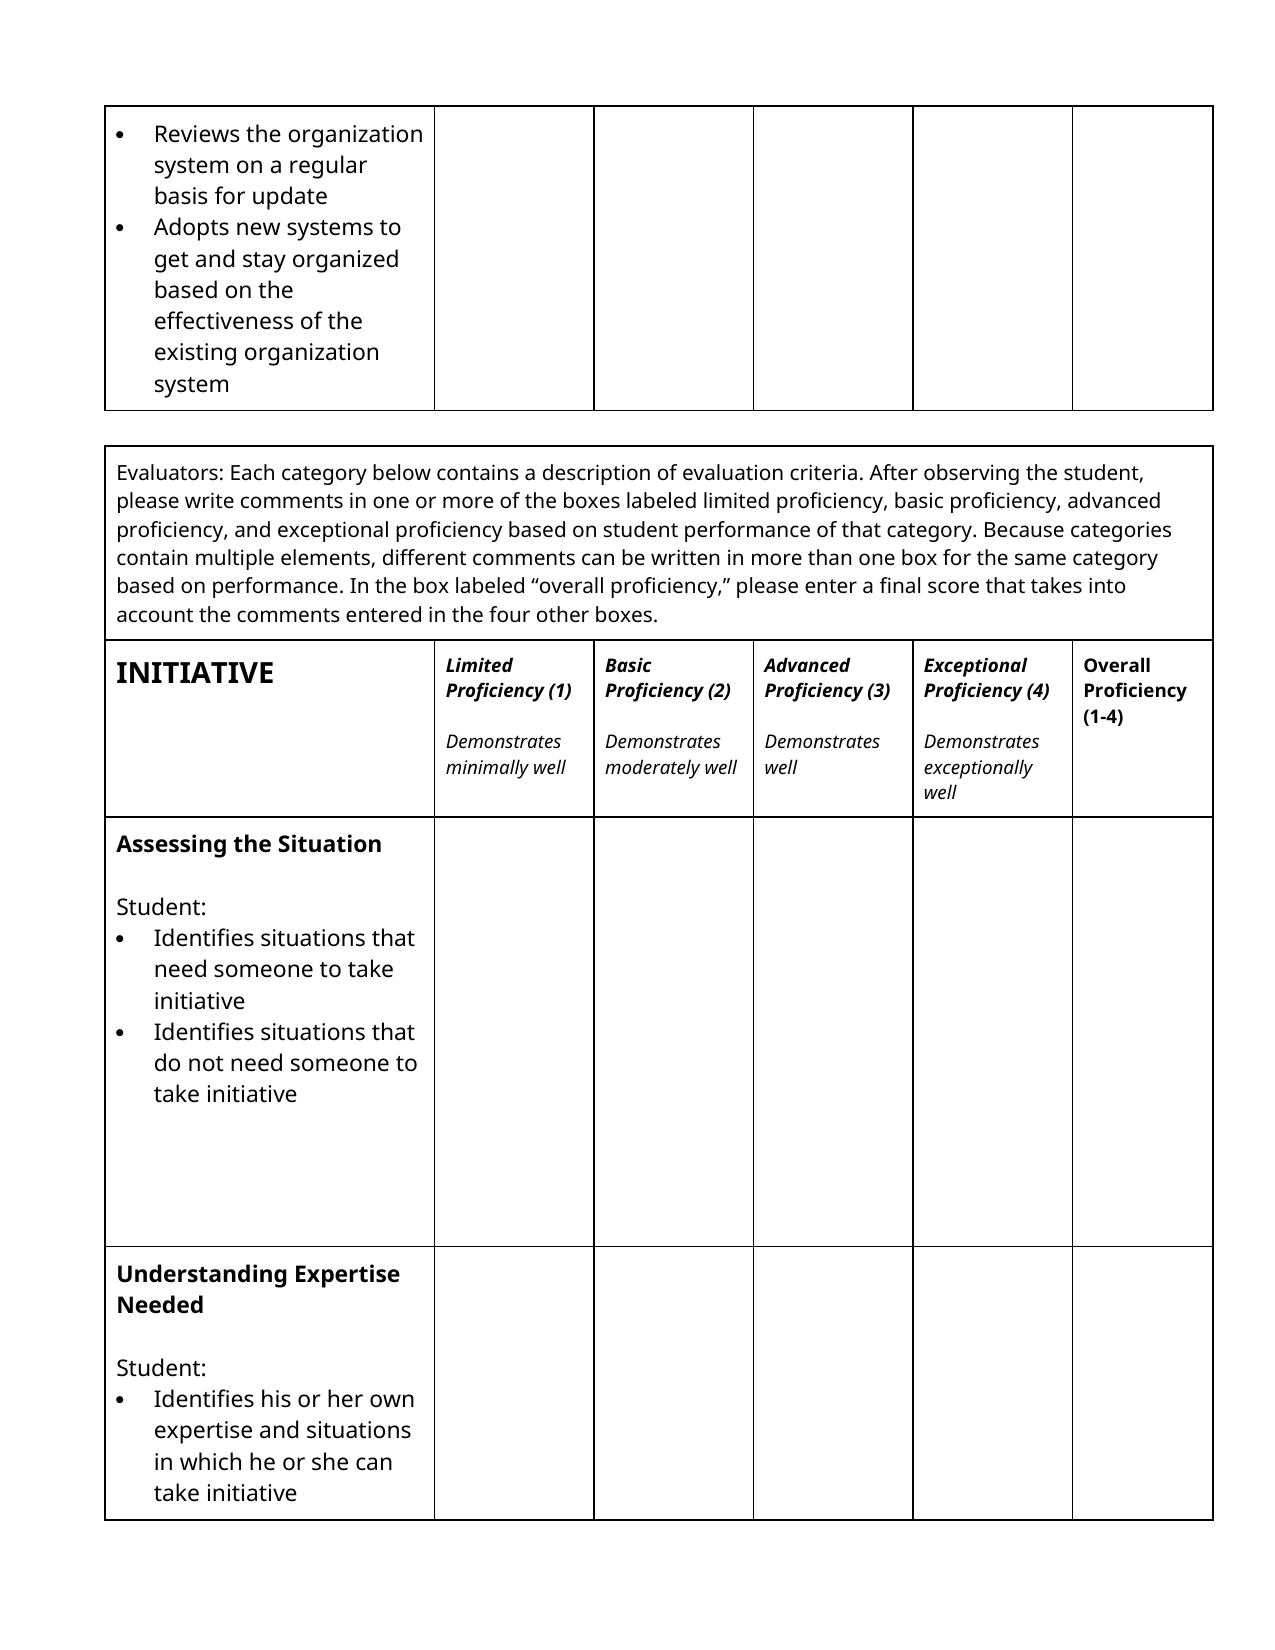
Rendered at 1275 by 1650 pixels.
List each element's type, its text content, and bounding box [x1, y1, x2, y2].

table_cell [914, 1247, 1072, 1519]
table_cell Assessing the Situation Student: Identifies situations that need someone to take initiative Identifies situations that do not need someone to take initiative [106, 818, 434, 1246]
table_cell [914, 107, 1072, 410]
table_cell [595, 1247, 753, 1519]
table_cell [754, 818, 912, 1246]
table_cell Advanced Proficiency (3) Demonstrates well [754, 641, 912, 816]
table_cell [1073, 818, 1212, 1246]
table_cell [595, 107, 753, 410]
table_cell [754, 107, 912, 410]
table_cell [106, 1247, 434, 1519]
table_cell [595, 818, 753, 1246]
table_cell Limited Proficiency (1) Demonstrates minimally well [435, 641, 593, 816]
table_cell INITIATIVE [106, 641, 434, 816]
table_header Evaluators: Each category below contains a description of evaluation criteria. After observing the student, please write comments in one or more of the boxes labeled limited proficiency, basic proficiency, advanced proficiency, and exceptional proficiency based on student performance of that category. Because categories contain multiple elements, different comments can be written in more than one box for the same category based on performance. In the box labeled “overall proficiency,” please enter a final score that takes into account the comments entered in the four other boxes. [106, 447, 1212, 639]
table_cell [754, 1247, 912, 1519]
table_cell Basic Proficiency (2) Demonstrates moderately well [595, 641, 753, 816]
table_cell [914, 818, 1072, 1246]
table_cell [435, 107, 593, 410]
table_cell [435, 818, 593, 1246]
table_cell Exceptional Proficiency (4) Demonstrates exceptionally well [914, 641, 1072, 816]
table_cell [1073, 1247, 1212, 1519]
table_cell [1073, 107, 1212, 410]
table_cell Overall Proficiency (1-4) [1073, 641, 1212, 816]
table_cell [106, 107, 434, 410]
table_cell [435, 1247, 593, 1519]
